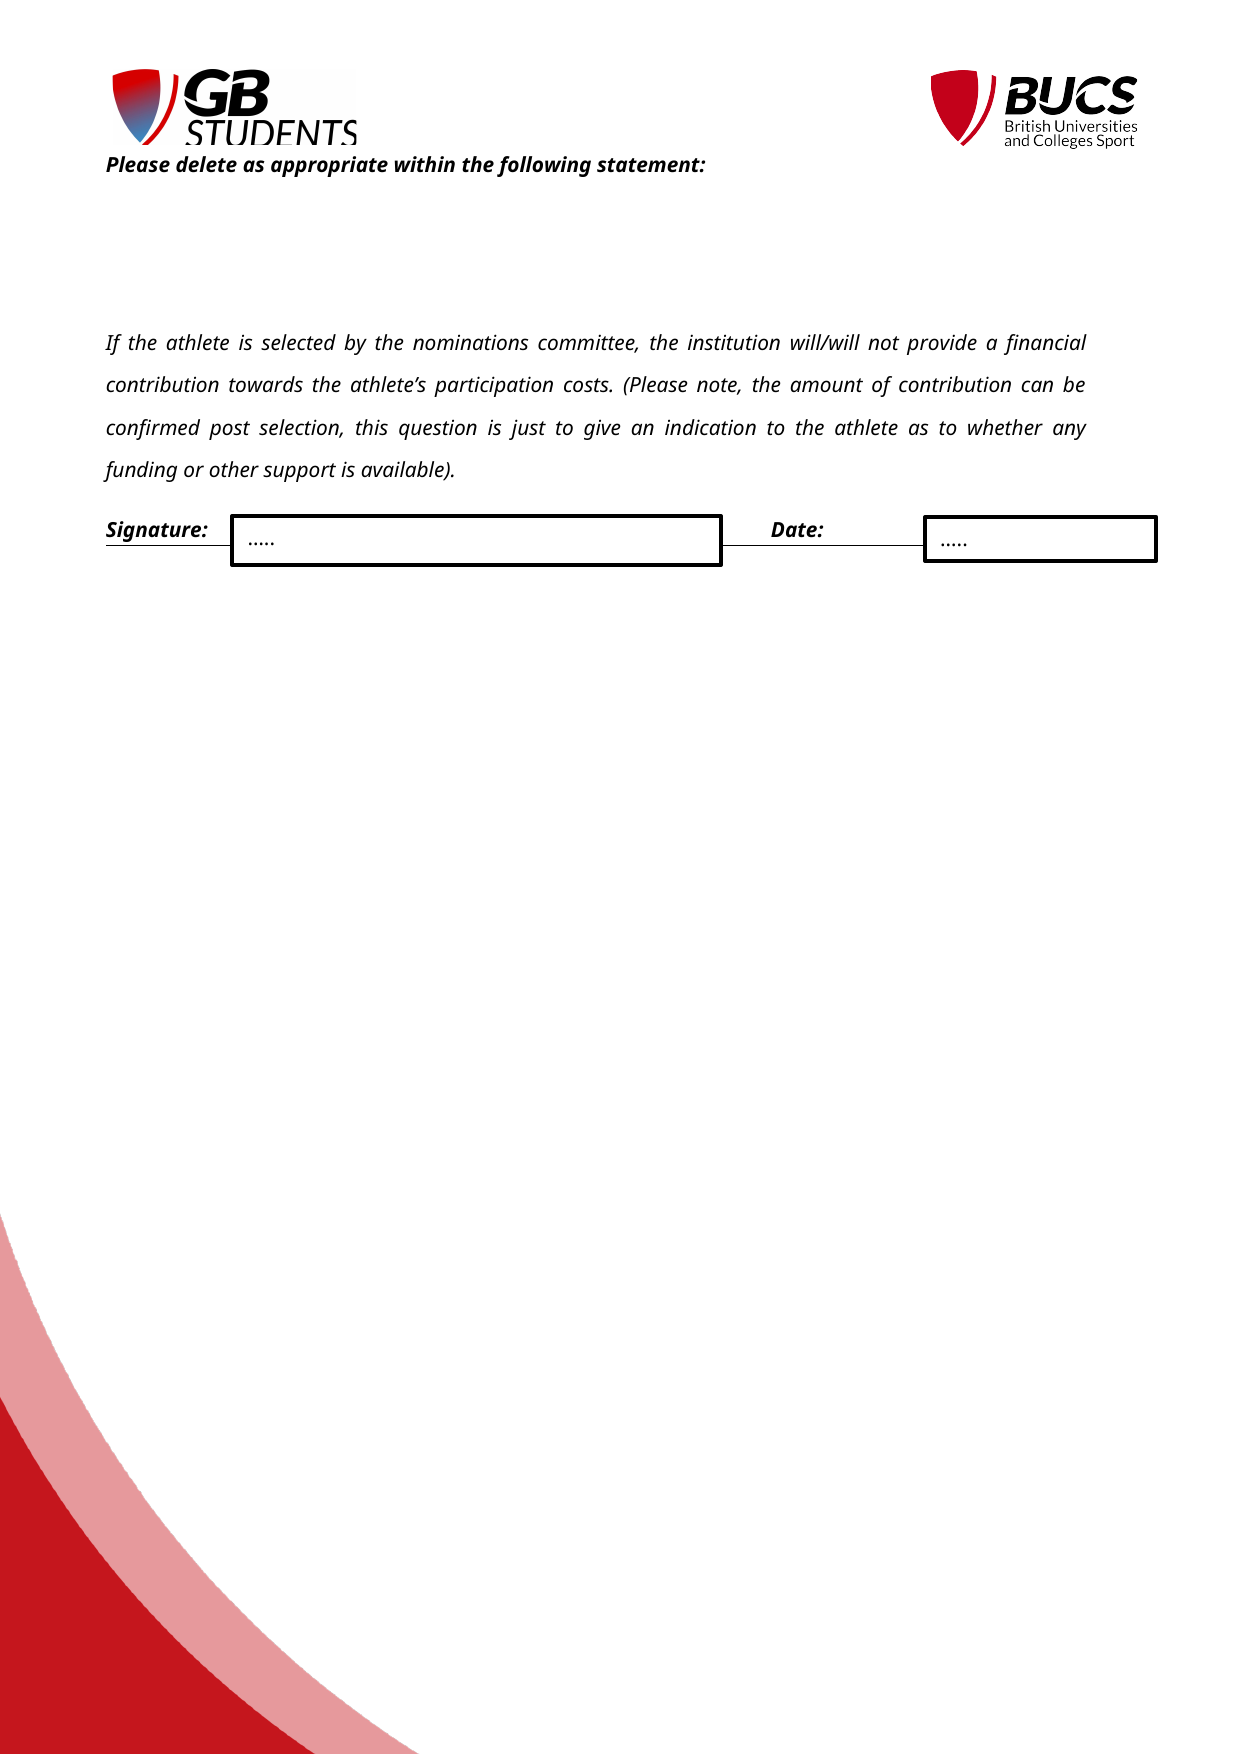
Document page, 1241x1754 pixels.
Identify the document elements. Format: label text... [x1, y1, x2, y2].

picture [112, 69, 357, 145]
picture [0, 1187, 932, 1754]
text If the athlete is selected by the nominations committee, the institution will/will not provide a financial contribution towards the athlete’s participation costs. (Please note, the amount of contribution can be confirmed post selection, this question is just to give an indication to the athlete as to whether any funding or other support is available). [106, 328, 1090, 484]
text Signature: Date: [723, 515, 923, 545]
text Please delete as appropriate within the following statement: [106, 150, 1090, 178]
picture [931, 70, 1138, 149]
text Signature: Date: [106, 515, 230, 545]
